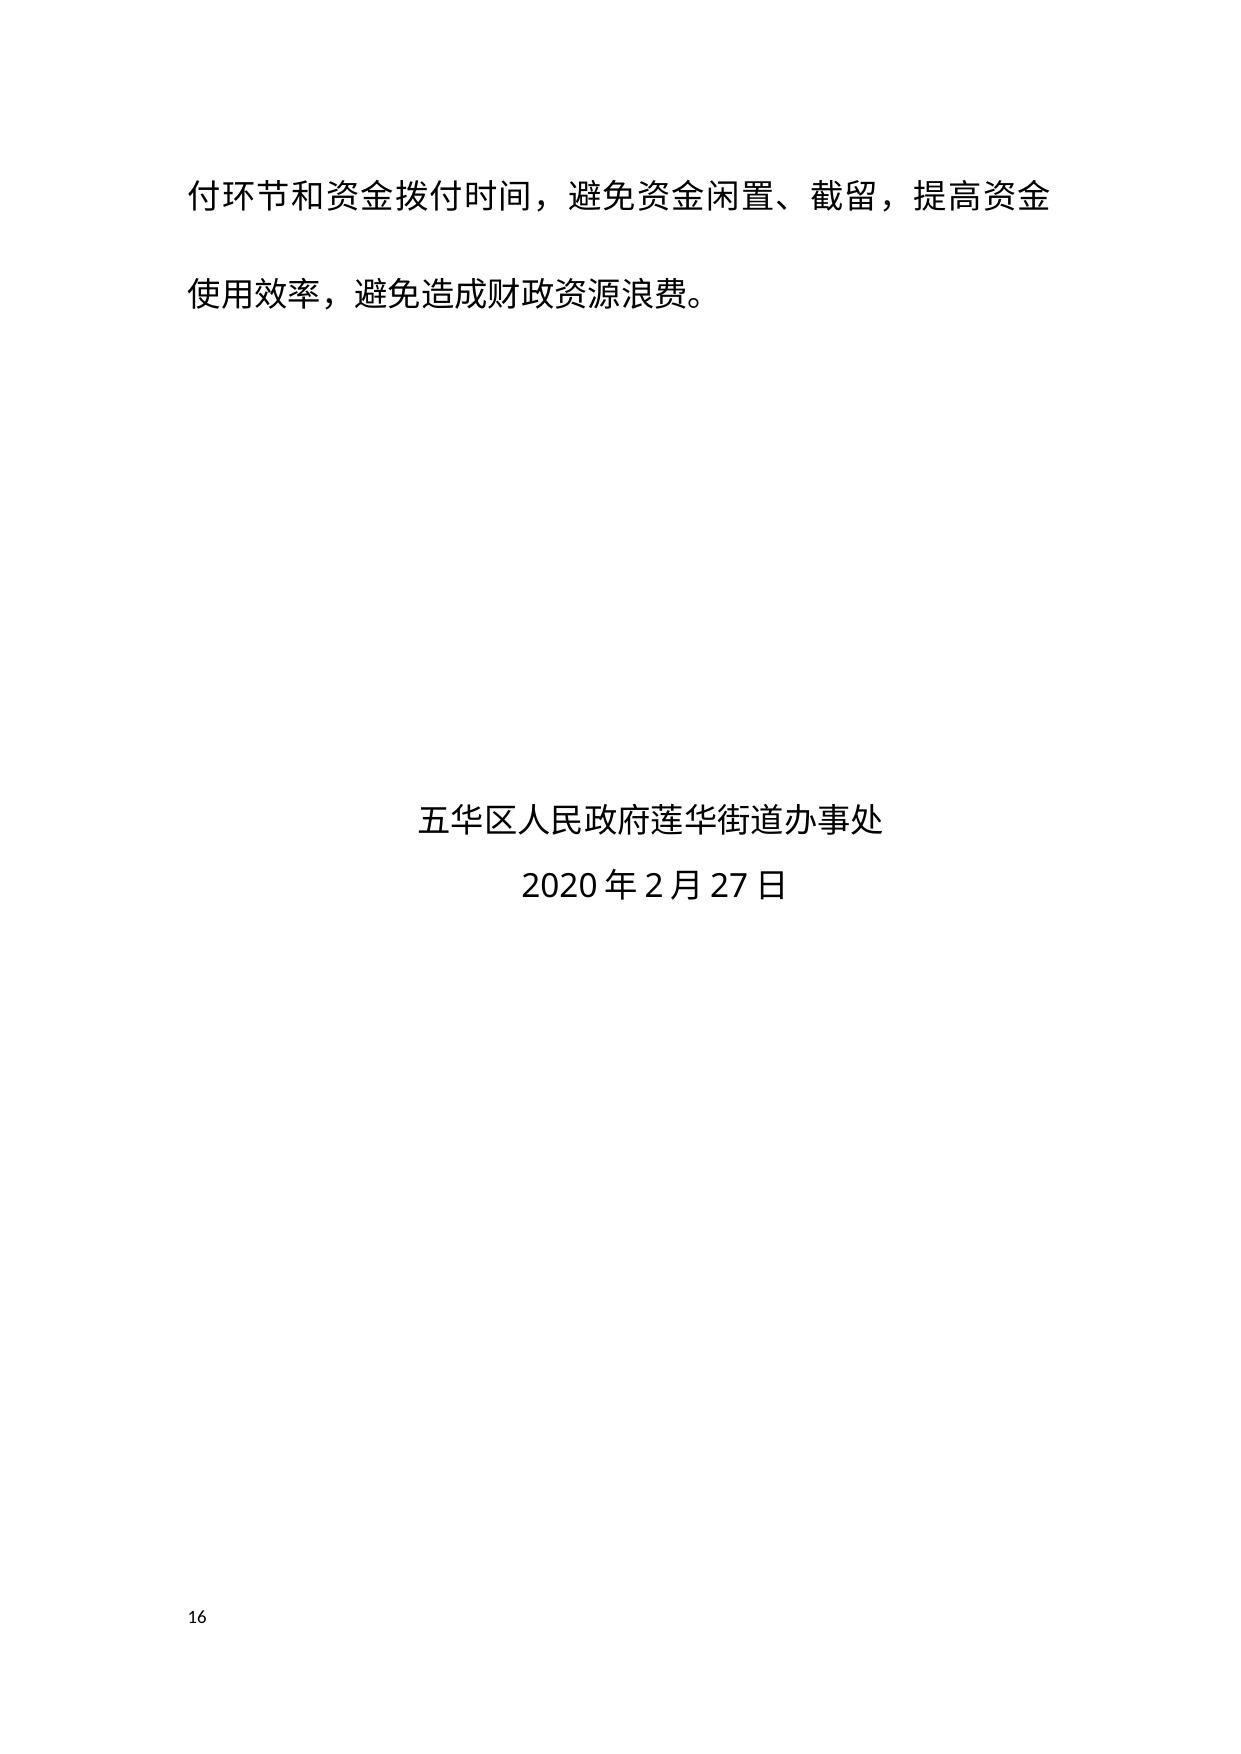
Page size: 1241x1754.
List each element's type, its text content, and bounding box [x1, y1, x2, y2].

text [187, 162, 1053, 324]
text 五华区人民政府莲华街道办事处 [187, 786, 1053, 851]
text 2020年2月27日 [187, 851, 1053, 916]
